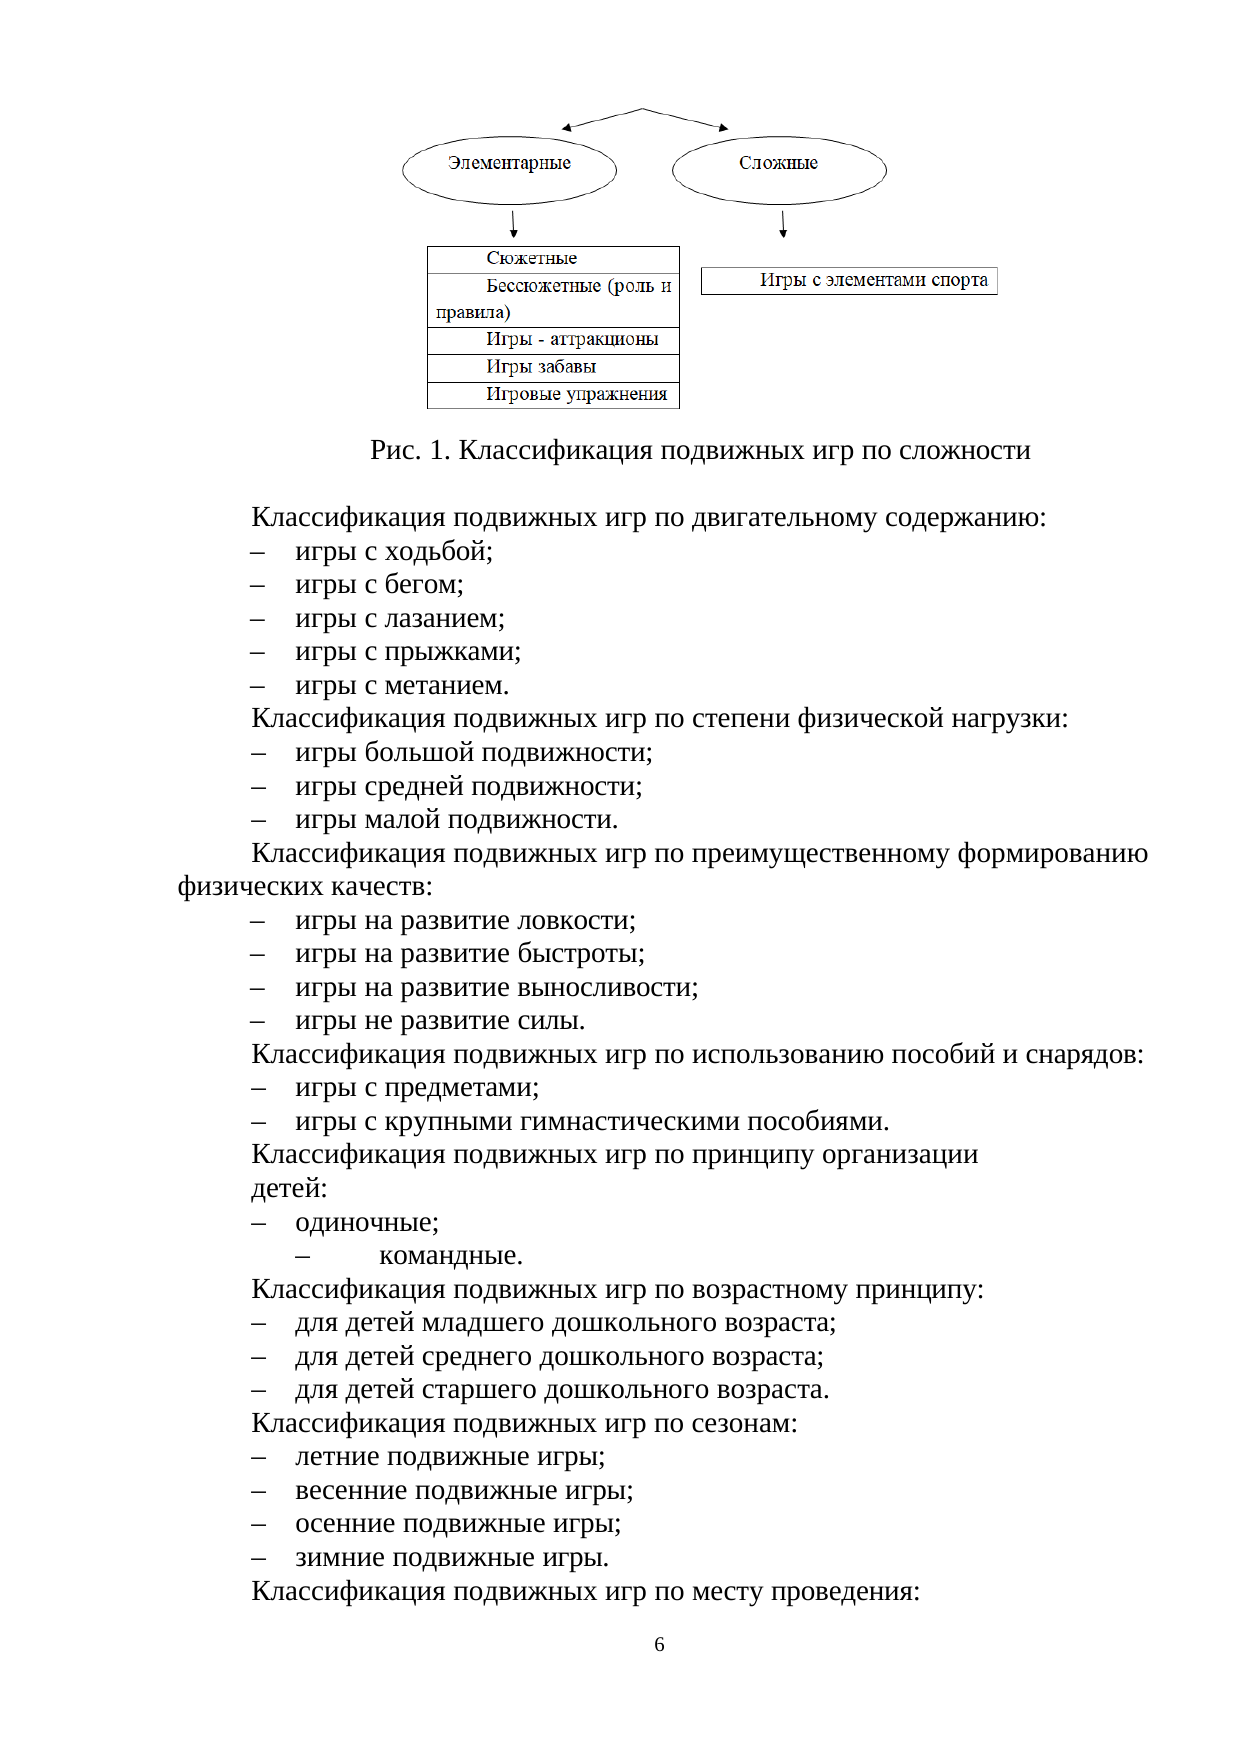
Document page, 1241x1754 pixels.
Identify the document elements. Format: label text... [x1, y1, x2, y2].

list игры с предметами; [251, 1069, 1203, 1103]
list игры с прыжками; [250, 633, 1203, 667]
picture [402, 108, 998, 409]
list игры не развитие силы. [250, 1002, 1203, 1036]
list одиночные; [251, 1204, 1203, 1237]
list для детей старшего дошкольного возраста. Классификация подвижных игр по сезонам: [251, 1371, 830, 1438]
list игры на развитие быстроты; [250, 935, 1203, 969]
text Классификация подвижных игр по преимущественному формированию физических качеств: [177, 835, 1203, 902]
list игры с бегом; [250, 566, 1203, 600]
list осенние подвижные игры; [251, 1506, 1203, 1539]
list летние подвижные игры; [251, 1438, 1203, 1472]
list Классификация подвижных игр по возрастному принципу: [251, 1271, 1203, 1304]
list игры с лазанием; [250, 600, 1203, 633]
list игры на развитие ловкости; [250, 902, 1203, 935]
list весенние подвижные игры; [251, 1472, 1203, 1506]
text Рис. 1. Классификация подвижных игр по сложности [370, 432, 1203, 466]
list игры с ходьбой; [250, 533, 1203, 566]
list для детей младшего дошкольного возраста; [251, 1304, 1203, 1338]
list игры малой подвижности. [251, 801, 1203, 835]
list зимние подвижные игры. [251, 1539, 1203, 1573]
list игры с метанием. [250, 667, 1203, 701]
list игры большой подвижности; [251, 734, 1203, 768]
text Классификация подвижных игр по месту проведения: [251, 1573, 1203, 1606]
list игры с крупными гимнастическими пособиями. Классификация подвижных игр по принципу организации детей: [251, 1103, 1063, 1204]
list игры средней подвижности; [251, 768, 1203, 801]
text Классификация подвижных игр по степени физической нагрузки: [251, 701, 1203, 734]
list командные. [295, 1237, 1203, 1271]
text Классификация подвижных игр по двигательному содержанию: [251, 499, 1203, 533]
list игры на развитие выносливости; [250, 969, 1203, 1002]
text Классификация подвижных игр по использованию пособий и снарядов: [251, 1036, 1203, 1069]
list для детей среднего дошкольного возраста; [251, 1338, 1203, 1371]
